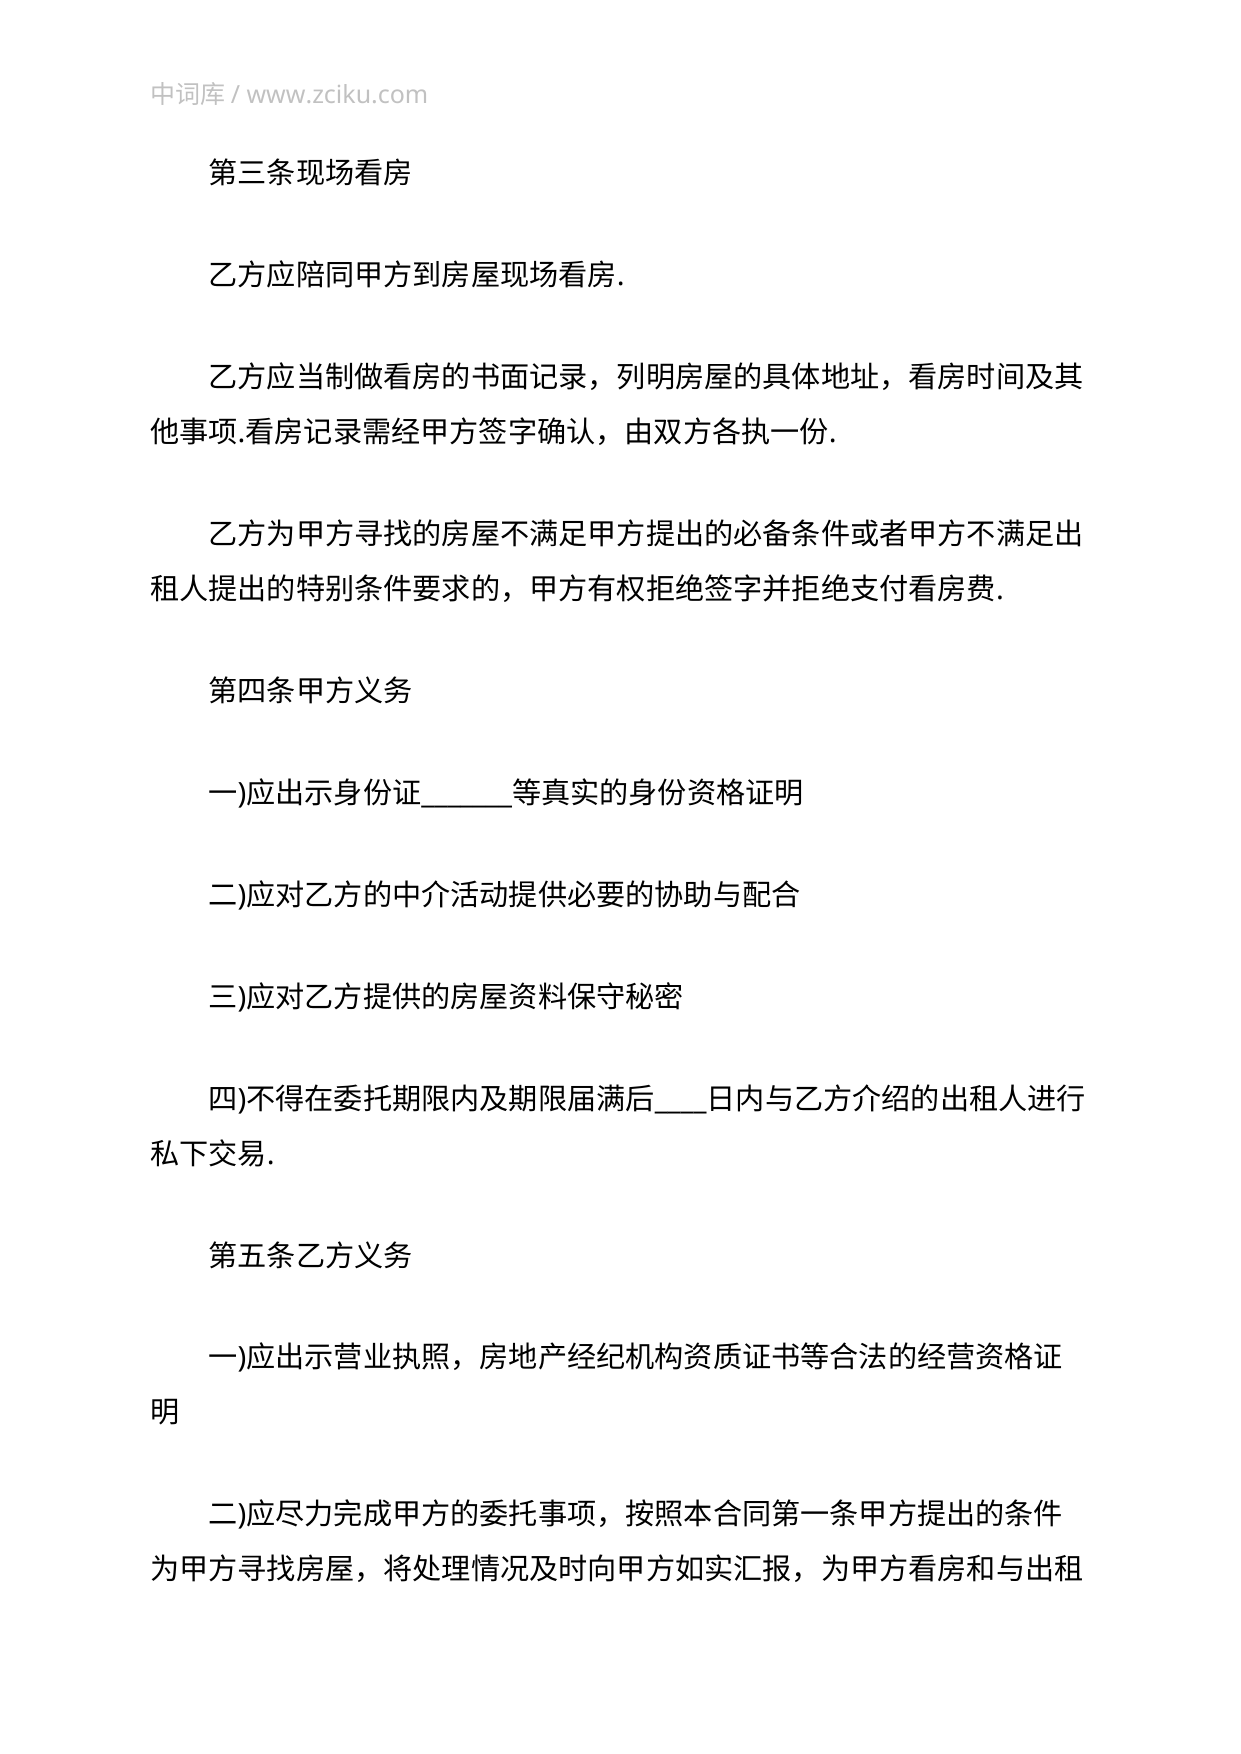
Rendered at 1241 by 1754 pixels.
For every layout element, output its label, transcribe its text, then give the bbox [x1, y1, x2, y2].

text 乙方应陪同甲方到房屋现场看房. [150, 252, 1090, 294]
text 四)不得在委托期限内及期限届满后____日内与乙方介绍的出租人进行私下交易. [150, 1075, 1090, 1173]
text 乙方应当制做看房的书面记录，列明房屋的具体地址，看房时间及其他事项.看房记录需经甲方签字确认，由双方各执一份. [150, 354, 1090, 451]
text 一)应出示身份证_______等真实的身份资格证明 [150, 769, 1090, 812]
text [150, 1491, 1090, 1588]
text 第四条甲方义务 [150, 667, 1090, 710]
text 二)应对乙方的中介活动提供必要的协助与配合 [150, 871, 1090, 914]
text 第五条乙方义务 [150, 1232, 1090, 1274]
text 三)应对乙方提供的房屋资料保守秘密 [150, 973, 1090, 1016]
text 一)应出示营业执照，房地产经纪机构资质证书等合法的经营资格证明 [150, 1334, 1090, 1431]
text 乙方为甲方寻找的房屋不满足甲方提出的必备条件或者甲方不满足出租人提出的特别条件要求的，甲方有权拒绝签字并拒绝支付看房费. [150, 511, 1090, 608]
text 第三条现场看房 [150, 150, 1090, 192]
